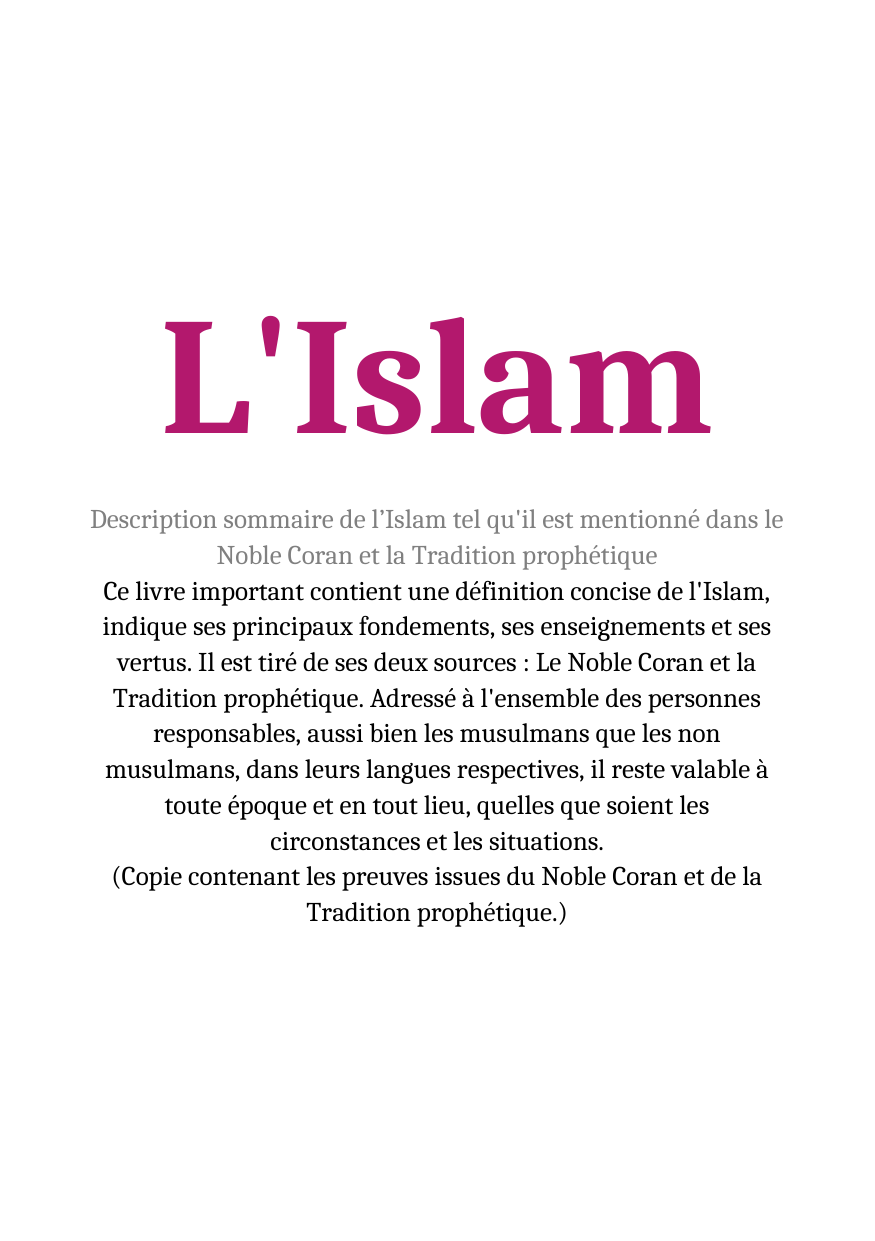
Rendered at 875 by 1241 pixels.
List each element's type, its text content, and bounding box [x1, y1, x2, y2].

text Ce livre important contient une définition concise de l'Islam, indique ses principaux fondements, ses enseignements et ses vertus. Il est tiré de ses deux sources : Le Noble Coran et la Tradition prophétique. Adressé à l'ensemble des personnes responsables, aussi bien les musulmans que les non musulmans, dans leurs langues respectives, il reste valable à toute époque et en tout lieu, quelles que soient les circonstances et les situations. [89, 576, 785, 857]
text Description sommaire de l’Islam tel qu'il est mentionné dans le Noble Coran et la Tradition prophétique [89, 504, 785, 571]
text (Copie contenant les preuves issues du Noble Coran et de la Tradition prophétique.) [89, 861, 785, 928]
subtitle L'Islam [89, 284, 785, 475]
